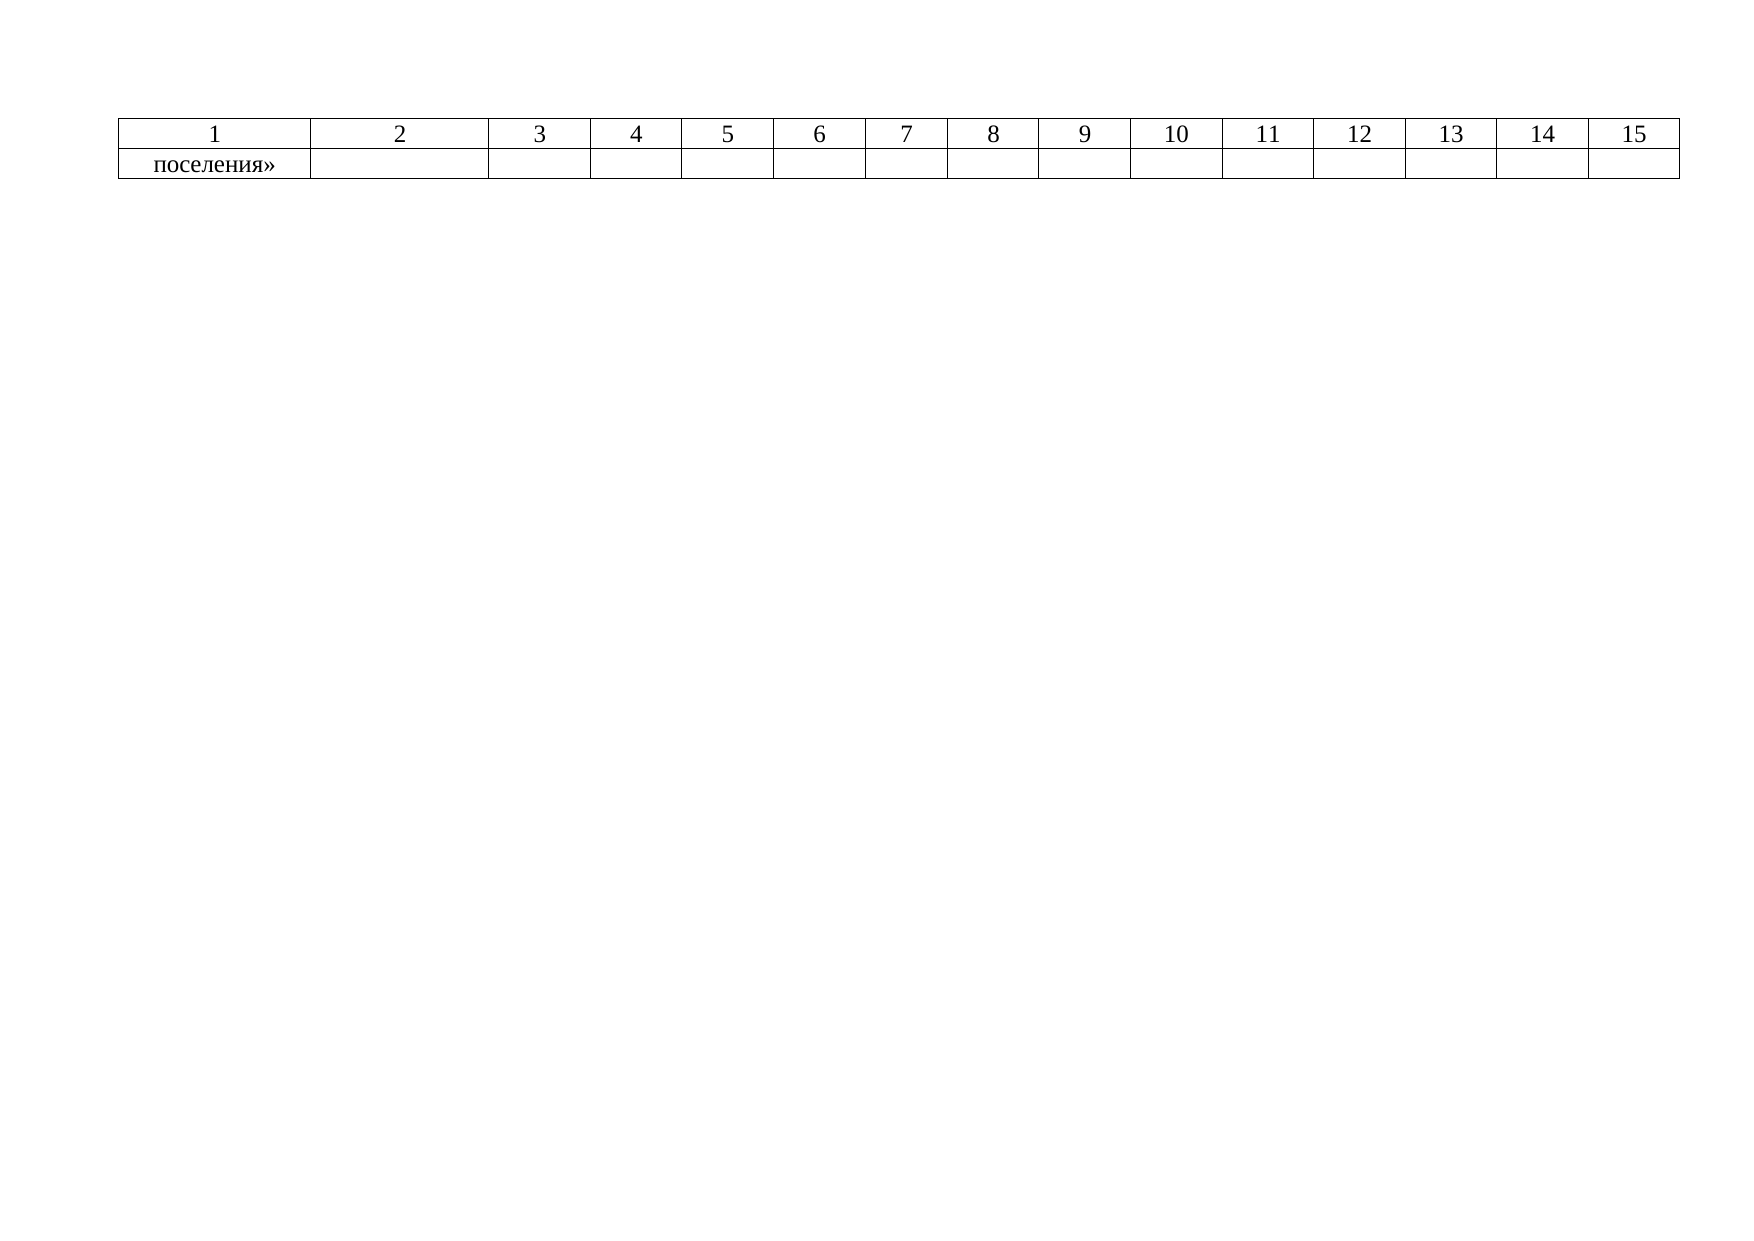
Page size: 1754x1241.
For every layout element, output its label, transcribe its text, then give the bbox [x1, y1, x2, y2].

table_cell – [682, 149, 773, 178]
table_cell – [489, 149, 590, 178]
table_cell – [1406, 149, 1496, 178]
table_header 14 [1497, 119, 1588, 148]
table_cell – [774, 149, 865, 178]
table_header 4 [591, 119, 681, 148]
table_header 2 [311, 119, 488, 148]
table_header 15 [1589, 119, 1679, 148]
table_header 7 [866, 119, 947, 148]
table_header 5 [682, 119, 773, 148]
table_header 3 [489, 119, 590, 148]
table_cell – [1223, 149, 1313, 178]
table_header 12 [1314, 119, 1405, 148]
table_header 8 [948, 119, 1038, 148]
table_cell – [1589, 149, 1679, 178]
table_cell – [866, 149, 947, 178]
table_header 11 [1223, 119, 1313, 148]
table_cell – [1039, 149, 1130, 178]
table_header 6 [774, 119, 865, 148]
table_cell – [948, 149, 1038, 178]
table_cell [311, 149, 488, 178]
table_cell – [1497, 149, 1588, 178]
table_cell – [591, 149, 681, 178]
table_cell – [1131, 149, 1222, 178]
table_header 10 [1131, 119, 1222, 148]
table_header 1 [119, 119, 310, 148]
table_header 13 [1406, 119, 1496, 148]
table_cell – [1314, 149, 1405, 178]
table_header 9 [1039, 119, 1130, 148]
